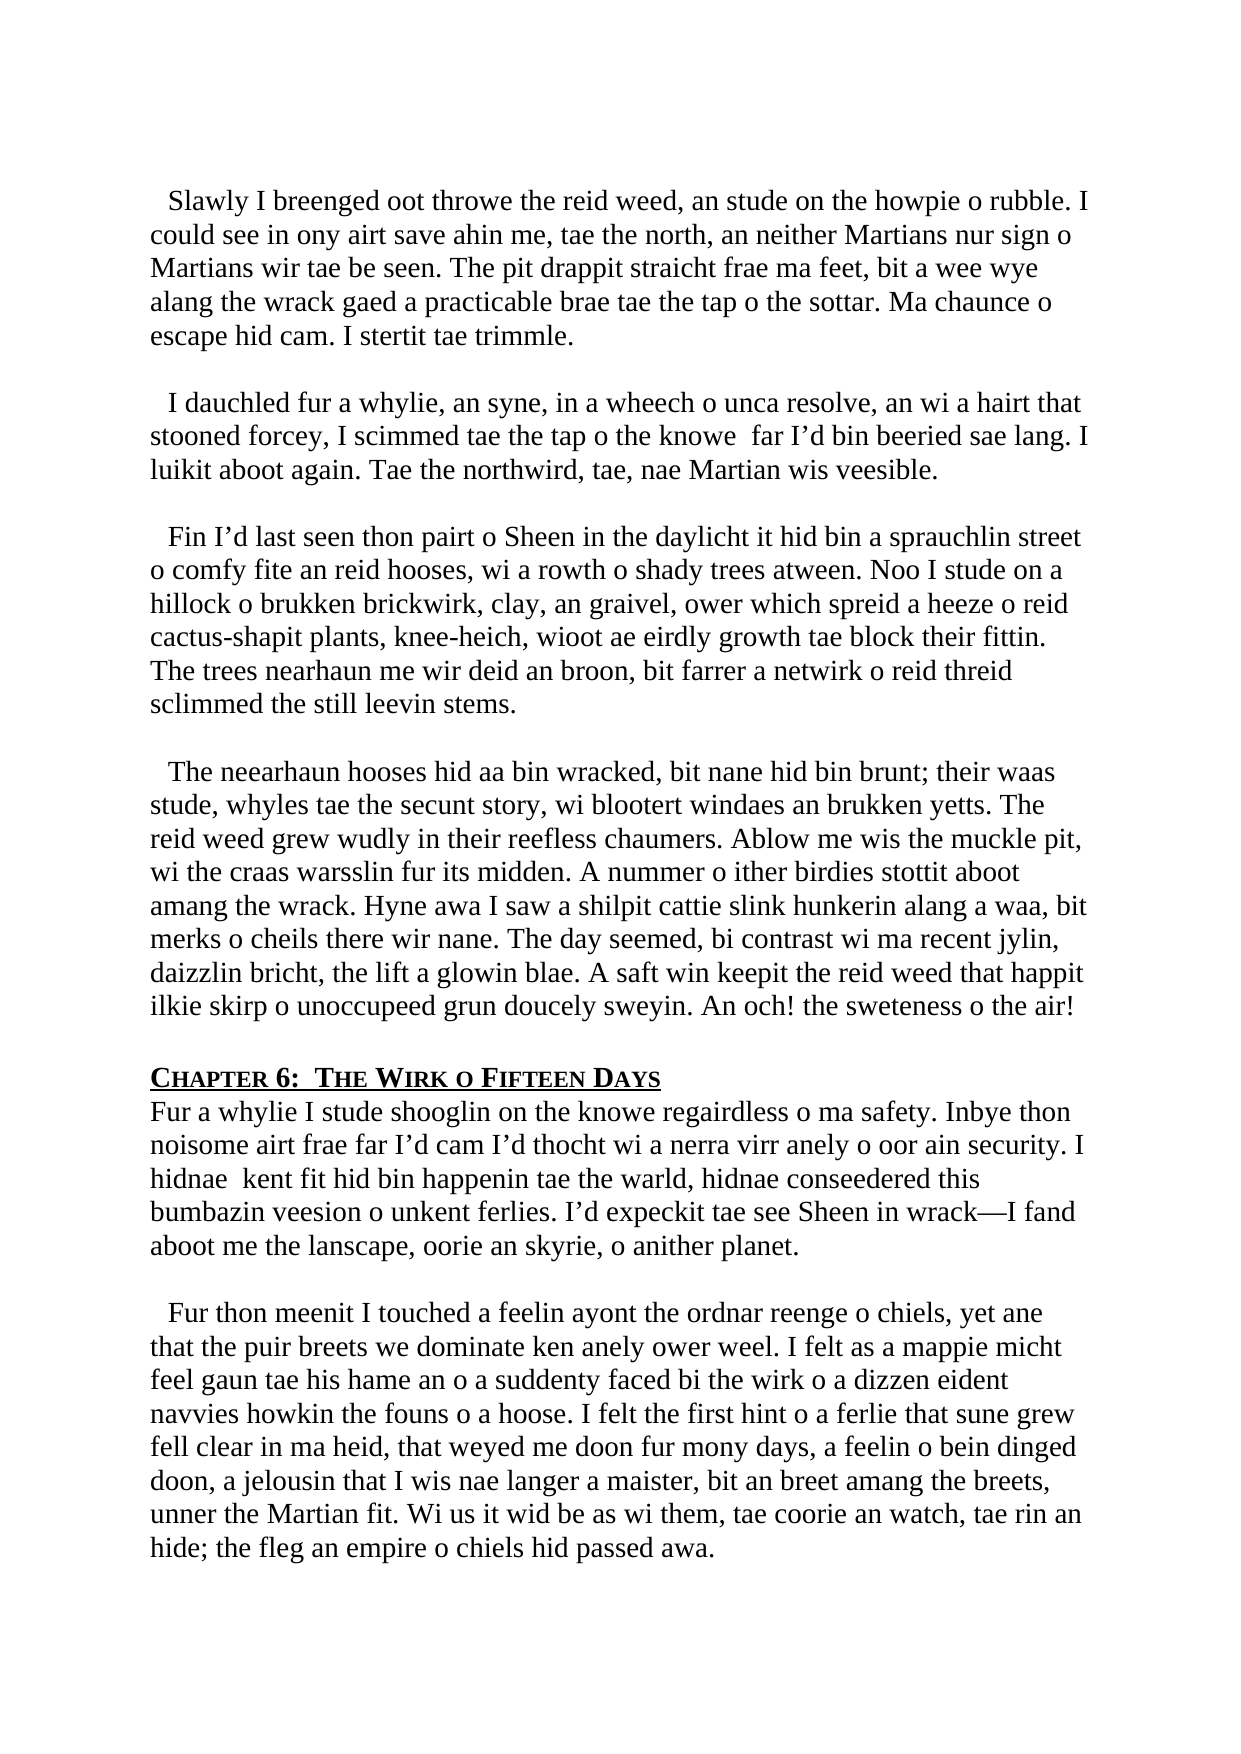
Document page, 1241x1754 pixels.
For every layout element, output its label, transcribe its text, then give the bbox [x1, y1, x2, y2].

text The neearhaun hooses hid aa bin wracked, bit nane hid bin brunt; their waas stude, whyles tae the secunt story, wi blootert windaes an brukken yetts. The reid weed grew wudly in their reefless chaumers. Ablow me wis the muckle pit, wi the craas warsslin fur its midden. A nummer o ither birdies stottit aboot amang the wrack. Hyne awa I saw a shilpit cattie slink hunkerin alang a waa, bit merks o cheils there wir nane. The day seemed, bi contrast wi ma recent jylin, daizzlin bricht, the lift a glowin blae. A saft win keepit the reid weed that happit ilkie skirp o unoccupeed grun doucely sweyin. An och! the sweteness o the air! [150, 754, 1090, 1022]
text Fin I’d last seen thon pairt o Sheen in the daylicht it hid bin a sprauchlin street o comfy fite an reid hooses, wi a rowth o shady trees atween. Noo I stude on a hillock o brukken brickwirk, clay, an graivel, ower which spreid a heeze o reid cactus-shapit plants, knee-heich, wioot ae eirdly growth tae block their fittin. The trees nearhaun me wir deid an broon, bit farrer a netwirk o reid threid sclimmed the still leevin stems. [150, 519, 1090, 720]
text Chapter 6: The Wirk o Fifteen Days [150, 1060, 1090, 1094]
text Fur a whylie I stude shooglin on the knowe regairdless o ma safety. Inbye thon noisome airt frae far I’d cam I’d thocht wi a nerra virr anely o oor ain security. I hidnae kent fit hid bin happenin tae the warld, hidnae conseedered this bumbazin veesion o unkent ferlies. I’d expeckit tae see Sheen in wrack—I fand aboot me the lanscape, oorie an skyrie, o anither planet. [150, 1094, 1090, 1262]
text I dauchled fur a whylie, an syne, in a wheech o unca resolve, an wi a hairt that stooned forcey, I scimmed tae the tap o the knowe far I’d bin beeried sae lang. I luikit aboot again. Tae the northwird, tae, nae Martian wis veesible. [150, 385, 1090, 485]
text Slawly I breenged oot throwe the reid weed, an stude on the howpie o rubble. I could see in ony airt save ahin me, tae the north, an neither Martians nur sign o Martians wir tae be seen. The pit drappit straicht frae ma feet, bit a wee wye alang the wrack gaed a practicable brae tae the tap o the sottar. Ma chaunce o escape hid cam. I stertit tae trimmle. [150, 183, 1090, 351]
text Fur thon meenit I touched a feelin ayont the ordnar reenge o chiels, yet ane that the puir breets we dominate ken anely ower weel. I felt as a mappie micht feel gaun tae his hame an o a suddenty faced bi the wirk o a dizzen eident navvies howkin the founs o a hoose. I felt the first hint o a ferlie that sune grew fell clear in ma heid, that weyed me doon fur mony days, a feelin o bein dinged doon, a jelousin that I wis nae langer a maister, bit an breet amang the breets, unner the Martian fit. Wi us it wid be as wi them, tae coorie an watch, tae rin an hide; the fleg an empire o chiels hid passed awa. [150, 1295, 1090, 1563]
